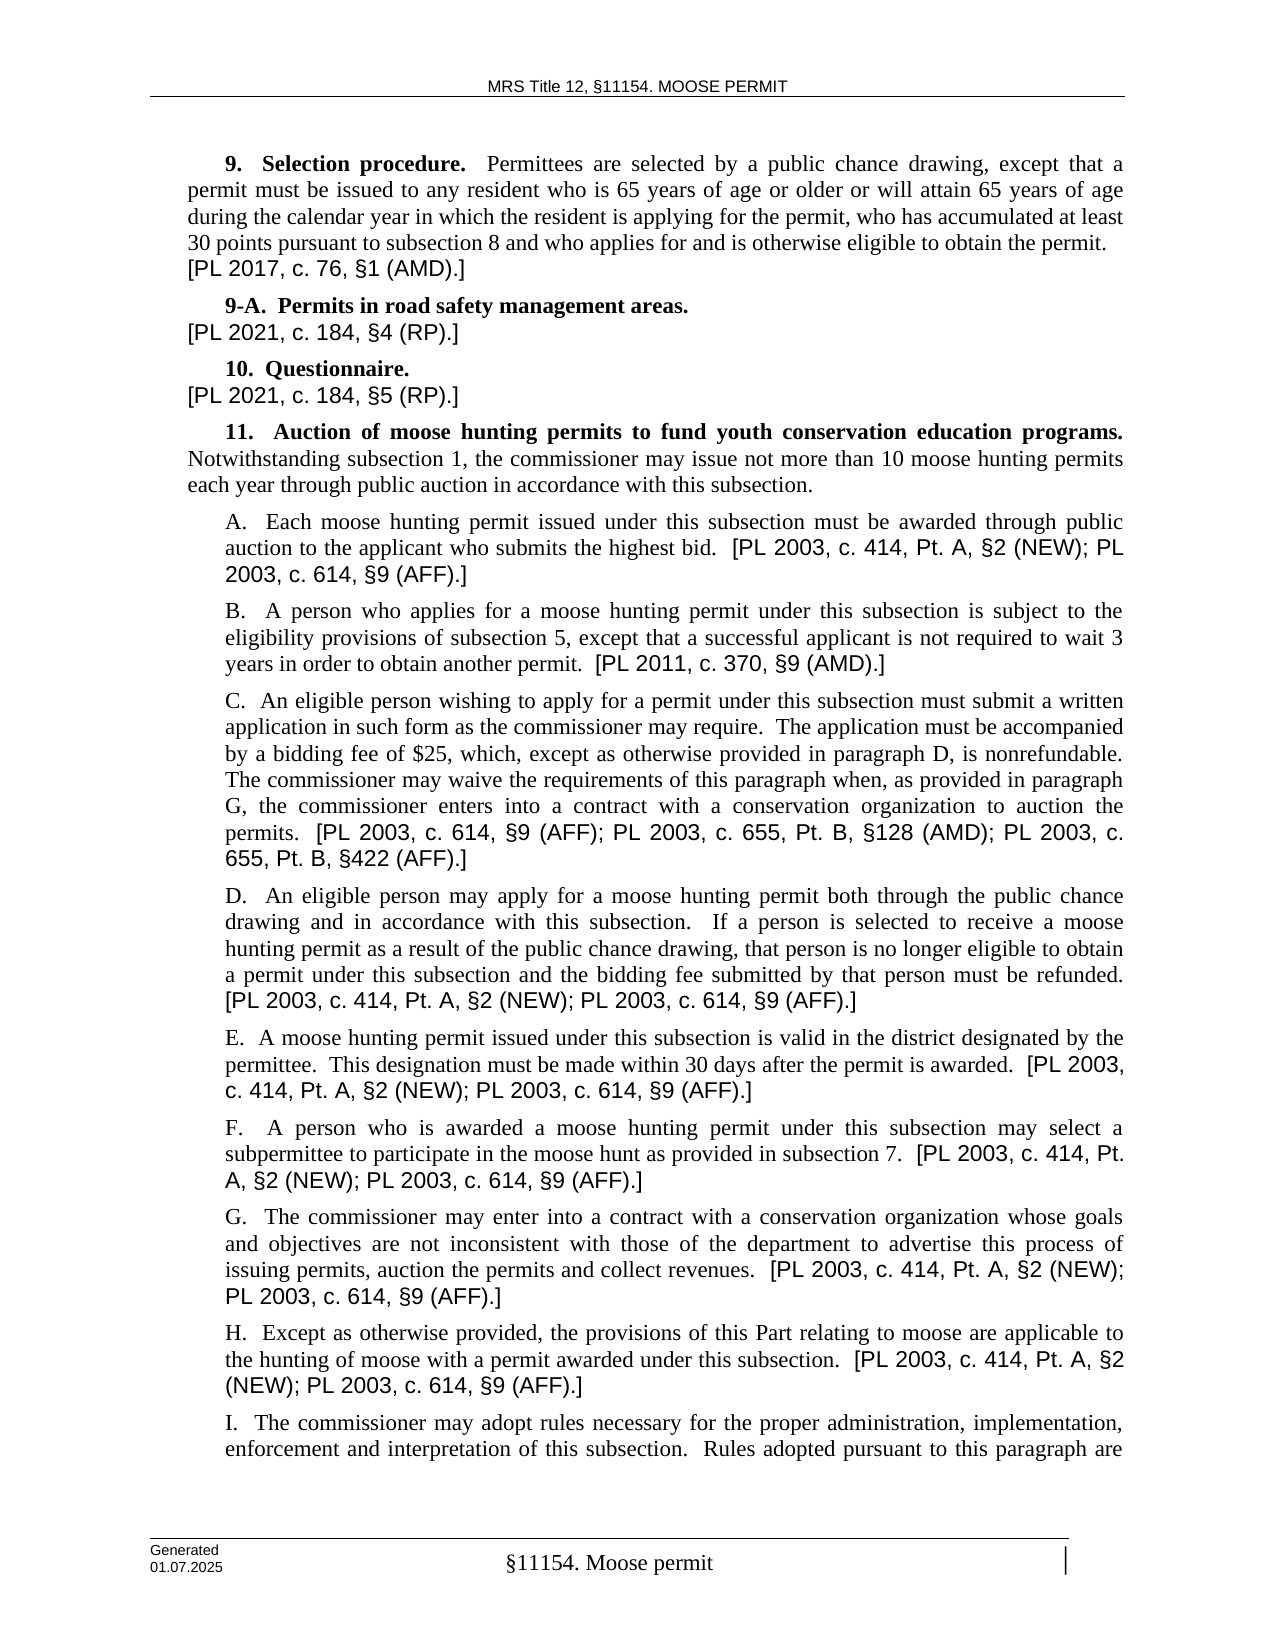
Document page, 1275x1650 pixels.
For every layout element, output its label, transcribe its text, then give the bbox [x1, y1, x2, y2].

text [PL 2017, c. 76, §1 (AMD).] [187, 255, 1125, 282]
text [PL 2021, c. 184, §5 (RP).] [187, 382, 1125, 408]
text G. The commissioner may enter into a contract with a conservation organization whose goals and objectives are not inconsistent with those of the department to advertise this process of issuing permits, auction the permits and collect revenues. [PL 2003, c. 414, Pt. A, §2 (NEW); PL 2003, c. 614, §9 (AFF).] [225, 1203, 1125, 1309]
text 9-A. Permits in road safety management areas. [187, 292, 1125, 318]
text B. A person who applies for a moose hunting permit under this subsection is subject to the eligibility provisions of subsection 5, except that a successful applicant is not required to wait 3 years in order to obtain another permit. [PL 2011, c. 370, §9 (AMD).] [225, 597, 1125, 677]
text F. A person who is awarded a moose hunting permit under this subsection may select a subpermittee to participate in the moose hunt as provided in subsection 7. [PL 2003, c. 414, Pt. A, §2 (NEW); PL 2003, c. 614, §9 (AFF).] [225, 1114, 1125, 1193]
text E. A moose hunting permit issued under this subsection is valid in the district designated by the permittee. This designation must be made within 30 days after the permit is awarded. [PL 2003, c. 414, Pt. A, §2 (NEW); PL 2003, c. 614, §9 (AFF).] [225, 1024, 1125, 1103]
text C. An eligible person wishing to apply for a permit under this subsection must submit a written application in such form as the commissioner may require. The application must be accompanied by a bidding fee of $25, which, except as otherwise provided in paragraph D, is nonrefundable. The commissioner may waive the requirements of this paragraph when, as provided in paragraph G, the commissioner enters into a contract with a conservation organization to auction the permits. [PL 2003, c. 614, §9 (AFF); PL 2003, c. 655, Pt. B, §128 (AMD); PL 2003, c. 655, Pt. B, §422 (AFF).] [225, 687, 1125, 872]
text [PL 2021, c. 184, §4 (RP).] [187, 318, 1125, 345]
text 10. Questionnaire. [187, 355, 1125, 382]
text 9. Selection procedure. Permittees are selected by a public chance drawing, except that a permit must be issued to any resident who is 65 years of age or older or will attain 65 years of age during the calendar year in which the resident is applying for the permit, who has accumulated at least 30 points pursuant to subsection 8 and who applies for and is otherwise eligible to obtain the permit. [187, 150, 1125, 255]
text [225, 1409, 1125, 1462]
text A. Each moose hunting permit issued under this subsection must be awarded through public auction to the applicant who submits the highest bid. [PL 2003, c. 414, Pt. A, §2 (NEW); PL 2003, c. 614, §9 (AFF).] [225, 508, 1125, 587]
text H. Except as otherwise provided, the provisions of this Part relating to moose are applicable to the hunting of moose with a permit awarded under this subsection. [PL 2003, c. 414, Pt. A, §2 (NEW); PL 2003, c. 614, §9 (AFF).] [225, 1319, 1125, 1398]
text 11. Auction of moose hunting permits to fund youth conservation education programs. Notwithstanding subsection 1, the commissioner may issue not more than 10 moose hunting permits each year through public auction in accordance with this subsection. [187, 418, 1125, 497]
text D. An eligible person may apply for a moose hunting permit both through the public chance drawing and in accordance with this subsection. If a person is selected to receive a moose hunting permit as a result of the public chance drawing, that person is no longer eligible to obtain a permit under this subsection and the bidding fee submitted by that person must be refunded. [PL 2003, c. 414, Pt. A, §2 (NEW); PL 2003, c. 614, §9 (AFF).] [225, 882, 1125, 1014]
